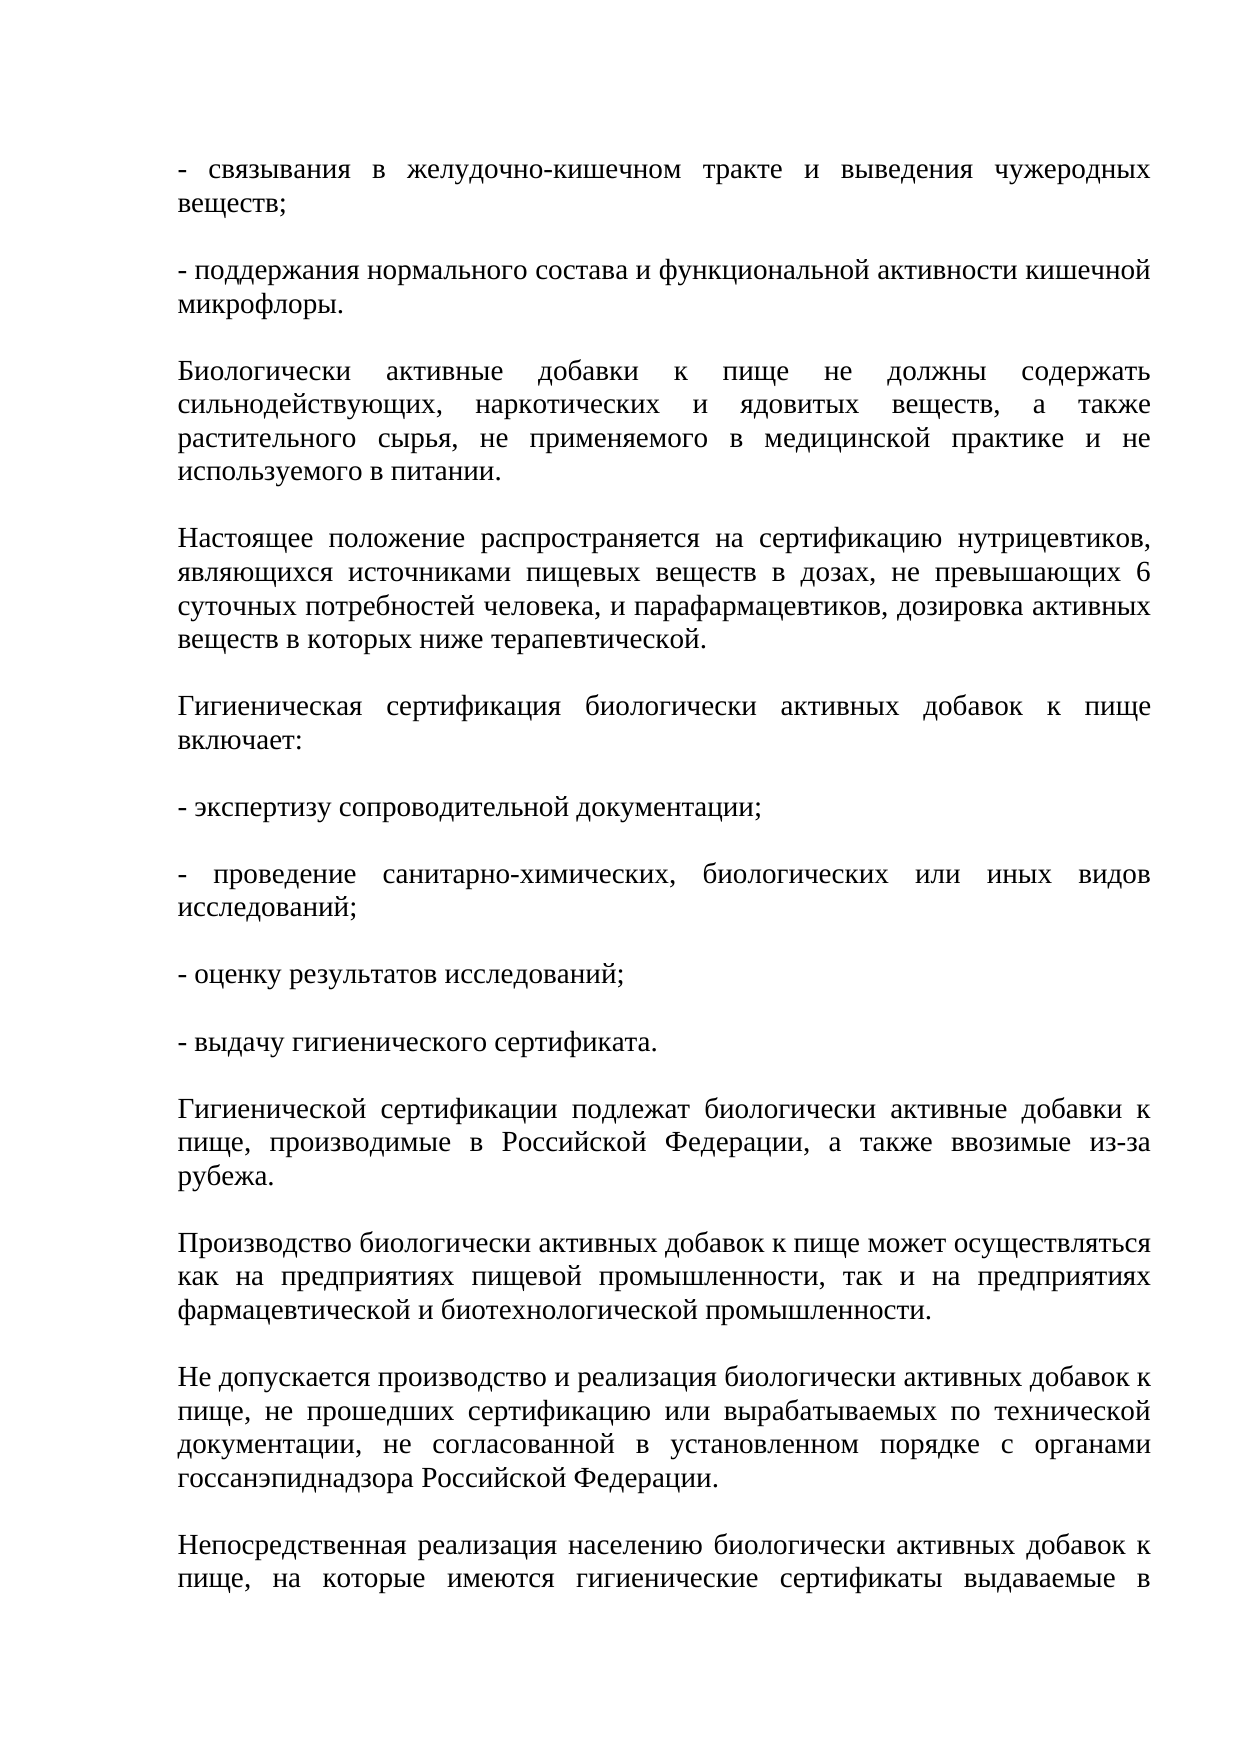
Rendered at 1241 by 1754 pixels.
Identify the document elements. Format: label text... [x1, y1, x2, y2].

text Производство биологически активных добавок к пище может осуществляться как на предприятиях пищевой промышленности, так и на предприятиях фармацевтической и биотехнологической промышленности. [177, 1225, 1152, 1326]
text Гигиеническая сертификация биологически активных добавок к пище включает: [177, 688, 1152, 755]
text - оценку результатов исследований; [177, 957, 1152, 990]
text - поддержания нормального состава и функциональной активности кишечной микрофлоры. [177, 252, 1152, 319]
text Настоящее положение распространяется на сертификацию нутрицевтиков, являющихся источниками пищевых веществ в дозах, не превышающих 6 суточных потребностей человека, и парафармацевтиков, дозировка активных веществ в которых ниже терапевтической. [177, 521, 1152, 655]
text Биологически активные добавки к пище не должны содержать сильнодействующих, наркотических и ядовитых веществ, а также растительного сырья, не применяемого в медицинской практике и не используемого в питании. [177, 353, 1152, 487]
text Гигиенической сертификации подлежат биологически активные добавки к пище, производимые в Российской Федерации, а также ввозимые из-за рубежа. [177, 1091, 1152, 1191]
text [177, 1527, 1152, 1594]
text - экспертизу сопроводительной документации; [177, 789, 1152, 822]
text - проведение санитарно-химических, биологических или иных видов исследований; [177, 856, 1152, 923]
text - связывания в желудочно-кишечном тракте и выведения чужеродных веществ; [177, 152, 1152, 219]
text Не допускается производство и реализация биологически активных добавок к пище, не прошедших сертификацию или вырабатываемых по технической документации, не согласованной в установленном порядке с органами госсанэпиднадзора Российской Федерации. [177, 1359, 1152, 1493]
text - выдачу гигиенического сертификата. [177, 1024, 1152, 1057]
